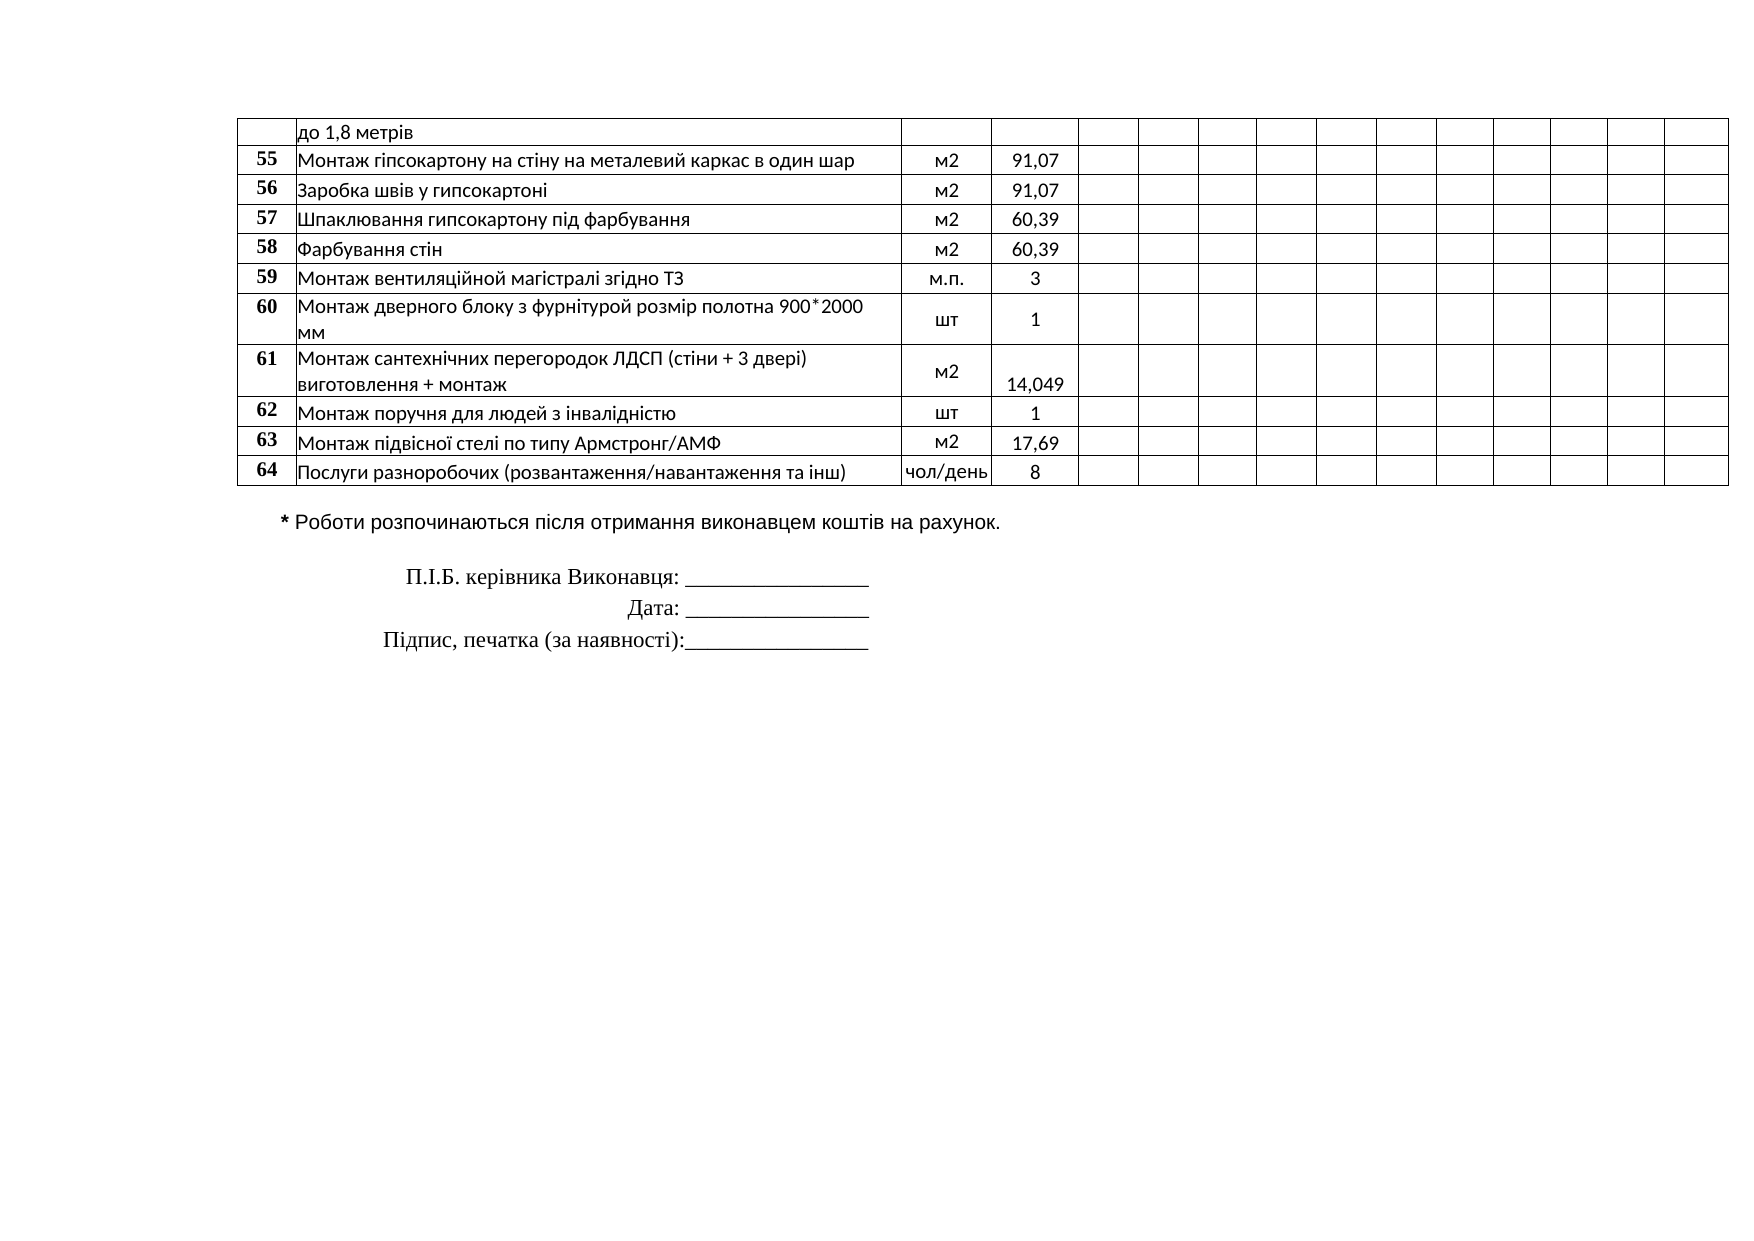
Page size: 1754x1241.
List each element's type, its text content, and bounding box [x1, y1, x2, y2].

table_cell [1377, 427, 1436, 455]
table_cell Дата: ________________ [292, 589, 880, 621]
table_cell [1257, 264, 1316, 292]
table_cell 14,049 [992, 345, 1078, 396]
table_cell м2 [902, 205, 991, 233]
table_cell [1437, 175, 1493, 204]
table_cell м2 [902, 119, 991, 144]
table_cell [1199, 264, 1256, 292]
table_cell 17,69 [992, 427, 1078, 455]
table_cell [1665, 264, 1728, 292]
table_cell [1551, 456, 1607, 485]
table_cell [1494, 119, 1550, 144]
table_cell м.п. [902, 264, 991, 292]
table_cell шт [902, 397, 991, 426]
table_cell [1665, 119, 1728, 144]
table_cell [1494, 294, 1550, 344]
table_cell 57 [238, 205, 296, 233]
table_cell [1437, 119, 1493, 144]
table_cell [1199, 175, 1256, 204]
table_cell [1139, 119, 1198, 144]
table_cell Шпаклювання гипсокартону під фарбування [297, 205, 901, 233]
table_cell [1079, 456, 1138, 485]
table_cell [1377, 456, 1436, 485]
table_cell [1257, 456, 1316, 485]
table_cell [1139, 397, 1198, 426]
table_cell [1665, 345, 1728, 396]
text * Роботи розпочинаються після отримання виконавцем коштів на рахунок. [281, 510, 1665, 534]
table_cell [1139, 264, 1198, 292]
table_cell [1317, 397, 1376, 426]
table_cell Монтаж сантехнічних перегородок ЛДСП (стіни + 3 двері) виготовлення + монтаж [297, 345, 901, 396]
table_cell [1139, 427, 1198, 455]
table_cell [1665, 146, 1728, 174]
table_cell [1257, 345, 1316, 396]
table_cell [1437, 397, 1493, 426]
table_cell 58 [238, 234, 296, 263]
table_cell Монтаж дверного блоку з фурнітурой розмір полотна 900*2000 мм [297, 294, 901, 344]
table_cell [1665, 427, 1728, 455]
table_cell [1199, 345, 1256, 396]
table_cell [1199, 146, 1256, 174]
table_cell [1079, 397, 1138, 426]
table_cell [1257, 427, 1316, 455]
table_cell [1665, 205, 1728, 233]
table_cell Монтаж гіпсокартону на стіну на металевий каркас в один шар [297, 146, 901, 174]
table_cell [1199, 119, 1256, 144]
table_cell Заробка швів у гипсокартоні [297, 175, 901, 204]
table_cell 60,39 [992, 234, 1078, 263]
table_cell [1665, 294, 1728, 344]
table_cell [1317, 427, 1376, 455]
table_cell [1551, 175, 1607, 204]
table_cell [1608, 264, 1664, 292]
table_cell м2 [902, 427, 991, 455]
table_cell [1551, 345, 1607, 396]
table_cell [1199, 427, 1256, 455]
table_cell [1317, 456, 1376, 485]
table_cell [1079, 264, 1138, 292]
table_cell Підпис, печатка (за наявності):________________ [292, 621, 880, 652]
table_cell [1257, 205, 1316, 233]
table_cell [1257, 175, 1316, 204]
table_cell [1257, 234, 1316, 263]
table_cell м2 [902, 175, 991, 204]
table_cell 30,68 [992, 119, 1078, 144]
table_cell [1608, 119, 1664, 144]
table_cell [1317, 205, 1376, 233]
table_cell [1494, 456, 1550, 485]
table_cell [1079, 234, 1138, 263]
table_cell [1437, 294, 1493, 344]
table_cell [1317, 175, 1376, 204]
table_cell [1665, 456, 1728, 485]
table_cell [1317, 345, 1376, 396]
table_cell шт [902, 294, 991, 344]
table_cell [1608, 234, 1664, 263]
table_cell [1079, 175, 1138, 204]
table_cell 55 [238, 146, 296, 174]
table_cell [1551, 294, 1607, 344]
table_cell [1139, 205, 1198, 233]
table_cell [1494, 146, 1550, 174]
table_cell [1317, 119, 1376, 144]
table_cell [1494, 205, 1550, 233]
table_cell [1377, 146, 1436, 174]
table_cell [1317, 294, 1376, 344]
table_cell [1608, 397, 1664, 426]
table_cell [1437, 234, 1493, 263]
table_cell [1608, 427, 1664, 455]
table_cell [1494, 175, 1550, 204]
table_cell [1551, 146, 1607, 174]
table_cell [1551, 119, 1607, 144]
table_cell [1377, 234, 1436, 263]
table_cell [1199, 205, 1256, 233]
table_cell 64 [238, 456, 296, 485]
table_cell [1199, 294, 1256, 344]
table_cell [1257, 119, 1316, 144]
table_cell [1079, 294, 1138, 344]
table_cell [1317, 146, 1376, 174]
table_cell [1199, 456, 1256, 485]
table_cell [1257, 397, 1316, 426]
table_cell [1079, 345, 1138, 396]
table_cell 62 [238, 397, 296, 426]
table_cell Монтаж вентиляційной магістралі згідно ТЗ [297, 264, 901, 292]
table_cell [1317, 234, 1376, 263]
table_cell [1377, 205, 1436, 233]
table_cell Монтаж підвісної стелі по типу Армстронг/АМФ [297, 427, 901, 455]
table_cell 8 [992, 456, 1078, 485]
table_cell 1 [992, 294, 1078, 344]
table_cell [1437, 456, 1493, 485]
table_cell [1608, 146, 1664, 174]
table_cell [1377, 264, 1436, 292]
table_cell [1608, 456, 1664, 485]
table_cell 1 [992, 397, 1078, 426]
table_cell [1139, 456, 1198, 485]
table_cell [1377, 119, 1436, 144]
table_cell м2 [902, 146, 991, 174]
table_cell [1079, 146, 1138, 174]
table_cell [1139, 345, 1198, 396]
table_cell [1317, 264, 1376, 292]
table_cell [1551, 234, 1607, 263]
table_cell 91,07 [992, 175, 1078, 204]
table_cell [1079, 119, 1138, 144]
table_cell [1199, 234, 1256, 263]
table_cell [1494, 397, 1550, 426]
table_cell [1437, 264, 1493, 292]
table_cell [1437, 345, 1493, 396]
table_cell [1377, 345, 1436, 396]
table_cell [1199, 397, 1256, 426]
table_cell [1551, 205, 1607, 233]
table_cell [1665, 397, 1728, 426]
table_cell [1665, 175, 1728, 204]
table_cell 54 [238, 119, 296, 144]
table_cell [1139, 234, 1198, 263]
table_cell [1608, 294, 1664, 344]
table_cell Монтаж поручня для людей з інвалідністю [297, 397, 901, 426]
table_cell [1551, 397, 1607, 426]
table_cell [1551, 264, 1607, 292]
table_cell 59 [238, 264, 296, 292]
table_cell [1494, 264, 1550, 292]
table_cell [1665, 234, 1728, 263]
table_cell [1437, 427, 1493, 455]
table_cell [1494, 234, 1550, 263]
table_cell м2 [902, 345, 991, 396]
table_cell 61 [238, 345, 296, 396]
table_cell Послуги разноробочих (розвантаження/навантаження та інш) [297, 456, 901, 485]
table_cell [1079, 205, 1138, 233]
table_cell [1494, 345, 1550, 396]
table_cell [1079, 427, 1138, 455]
table_cell [1608, 205, 1664, 233]
table_cell [1437, 146, 1493, 174]
table_cell [1139, 294, 1198, 344]
table_cell [1257, 294, 1316, 344]
table_cell чол/день [902, 456, 991, 485]
table_cell [1608, 345, 1664, 396]
table_cell 60,39 [992, 205, 1078, 233]
table_cell [1377, 294, 1436, 344]
table_cell [1437, 205, 1493, 233]
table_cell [297, 119, 901, 144]
table_cell Фарбування стін [297, 234, 901, 263]
table_cell [1139, 146, 1198, 174]
table_cell [1257, 146, 1316, 174]
table_cell [1551, 427, 1607, 455]
table_cell 60 [238, 294, 296, 344]
table_cell [1139, 175, 1198, 204]
table_cell 63 [238, 427, 296, 455]
table_cell [1377, 397, 1436, 426]
table_cell м2 [902, 234, 991, 263]
table_cell [1608, 175, 1664, 204]
table_header П.І.Б. керівника Виконавця: ________________ [292, 558, 880, 589]
table_cell [1377, 175, 1436, 204]
table_cell 56 [238, 175, 296, 204]
table_cell [1494, 427, 1550, 455]
table_cell 91,07 [992, 146, 1078, 174]
table_cell 3 [992, 264, 1078, 292]
